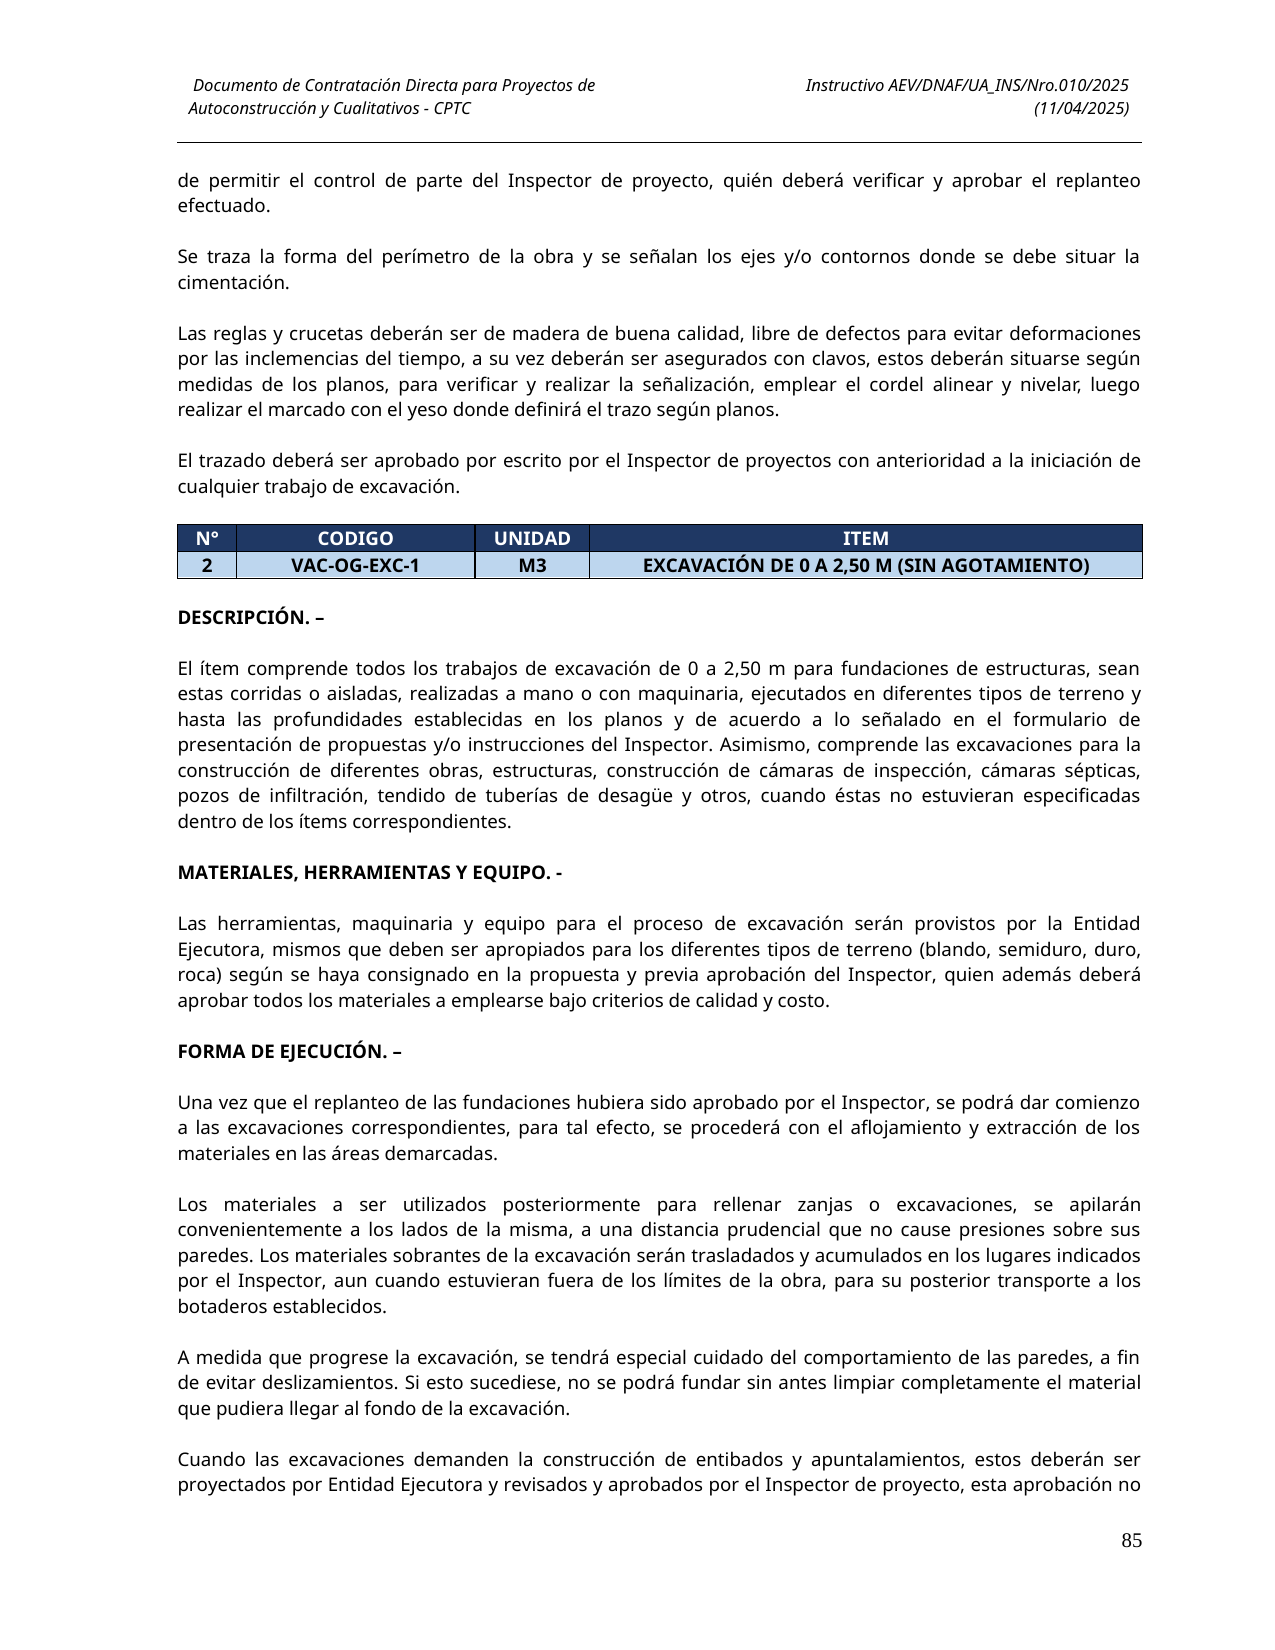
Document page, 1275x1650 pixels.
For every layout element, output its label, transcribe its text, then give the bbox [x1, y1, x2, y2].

text Las reglas y crucetas deberán ser de madera de buena calidad, libre de defectos para evitar deformaciones por las inclemencias del tiempo, a su vez deberán ser asegurados con clavos, estos deberán situarse según medidas de los planos, para verificar y realizar la señalización, emplear el cordel alinear y nivelar, luego realizar el marcado con el yeso donde definirá el trazo según planos. [177, 320, 1142, 422]
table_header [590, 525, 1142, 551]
text El ítem comprende todos los trabajos de excavación de 0 a 2,50 m para fundaciones de estructuras, sean estas corridas o aisladas, realizadas a mano o con maquinaria, ejecutados en diferentes tipos de terreno y hasta las profundidades establecidas en los planos y de acuerdo a lo señalado en el formulario de presentación de propuestas y/o instrucciones del Inspector. Asimismo, comprende las excavaciones para la construcción de diferentes obras, estructuras, construcción de cámaras de inspección, cámaras sépticas, pozos de infiltración, tendido de tuberías de desagüe y otros, cuando éstas no estuvieran especificadas dentro de los ítems correspondientes. [177, 655, 1142, 834]
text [177, 1446, 1142, 1497]
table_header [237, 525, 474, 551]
text El trazado deberá ser aprobado por escrito por el Inspector de proyectos con anterioridad a la iniciación de cualquier trabajo de excavación. [177, 448, 1142, 499]
text DESCRIPCIÓN. – [177, 604, 1142, 629]
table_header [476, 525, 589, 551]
text FORMA DE EJECUCIÓN. – [177, 1038, 1142, 1063]
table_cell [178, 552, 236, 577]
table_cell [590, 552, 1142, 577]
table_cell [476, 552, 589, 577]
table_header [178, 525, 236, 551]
text Los materiales a ser utilizados posteriormente para rellenar zanjas o excavaciones, se apilarán convenientemente a los lados de la misma, a una distancia prudencial que no cause presiones sobre sus paredes. Los materiales sobrantes de la excavación serán trasladados y acumulados en los lugares indicados por el Inspector, aun cuando estuvieran fuera de los límites de la obra, para su posterior transporte a los botaderos establecidos. [177, 1191, 1142, 1319]
text A medida que progrese la excavación, se tendrá especial cuidado del comportamiento de las paredes, a fin de evitar deslizamientos. Si esto sucediese, no se podrá fundar sin antes limpiar completamente el material que pudiera llegar al fondo de la excavación. [177, 1344, 1142, 1421]
text Las herramientas, maquinaria y equipo para el proceso de excavación serán provistos por la Entidad Ejecutora, mismos que deben ser apropiados para los diferentes tipos de terreno (blando, semiduro, duro, roca) según se haya consignado en la propuesta y previa aprobación del Inspector, quien además deberá aprobar todos los materiales a emplearse bajo criterios de calidad y costo. [177, 910, 1142, 1012]
text MATERIALES, HERRAMIENTAS Y EQUIPO. - [177, 859, 1142, 885]
text Una vez que el replanteo de las fundaciones hubiera sido aprobado por el Inspector, se podrá dar comienzo a las excavaciones correspondientes, para tal efecto, se procederá con el aflojamiento y extracción de los materiales en las áreas demarcadas. [177, 1089, 1142, 1166]
text Se traza la forma del perímetro de la obra y se señalan los ejes y/o contornos donde se debe situar la cimentación. [177, 244, 1142, 295]
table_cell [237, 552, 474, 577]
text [177, 167, 1142, 218]
